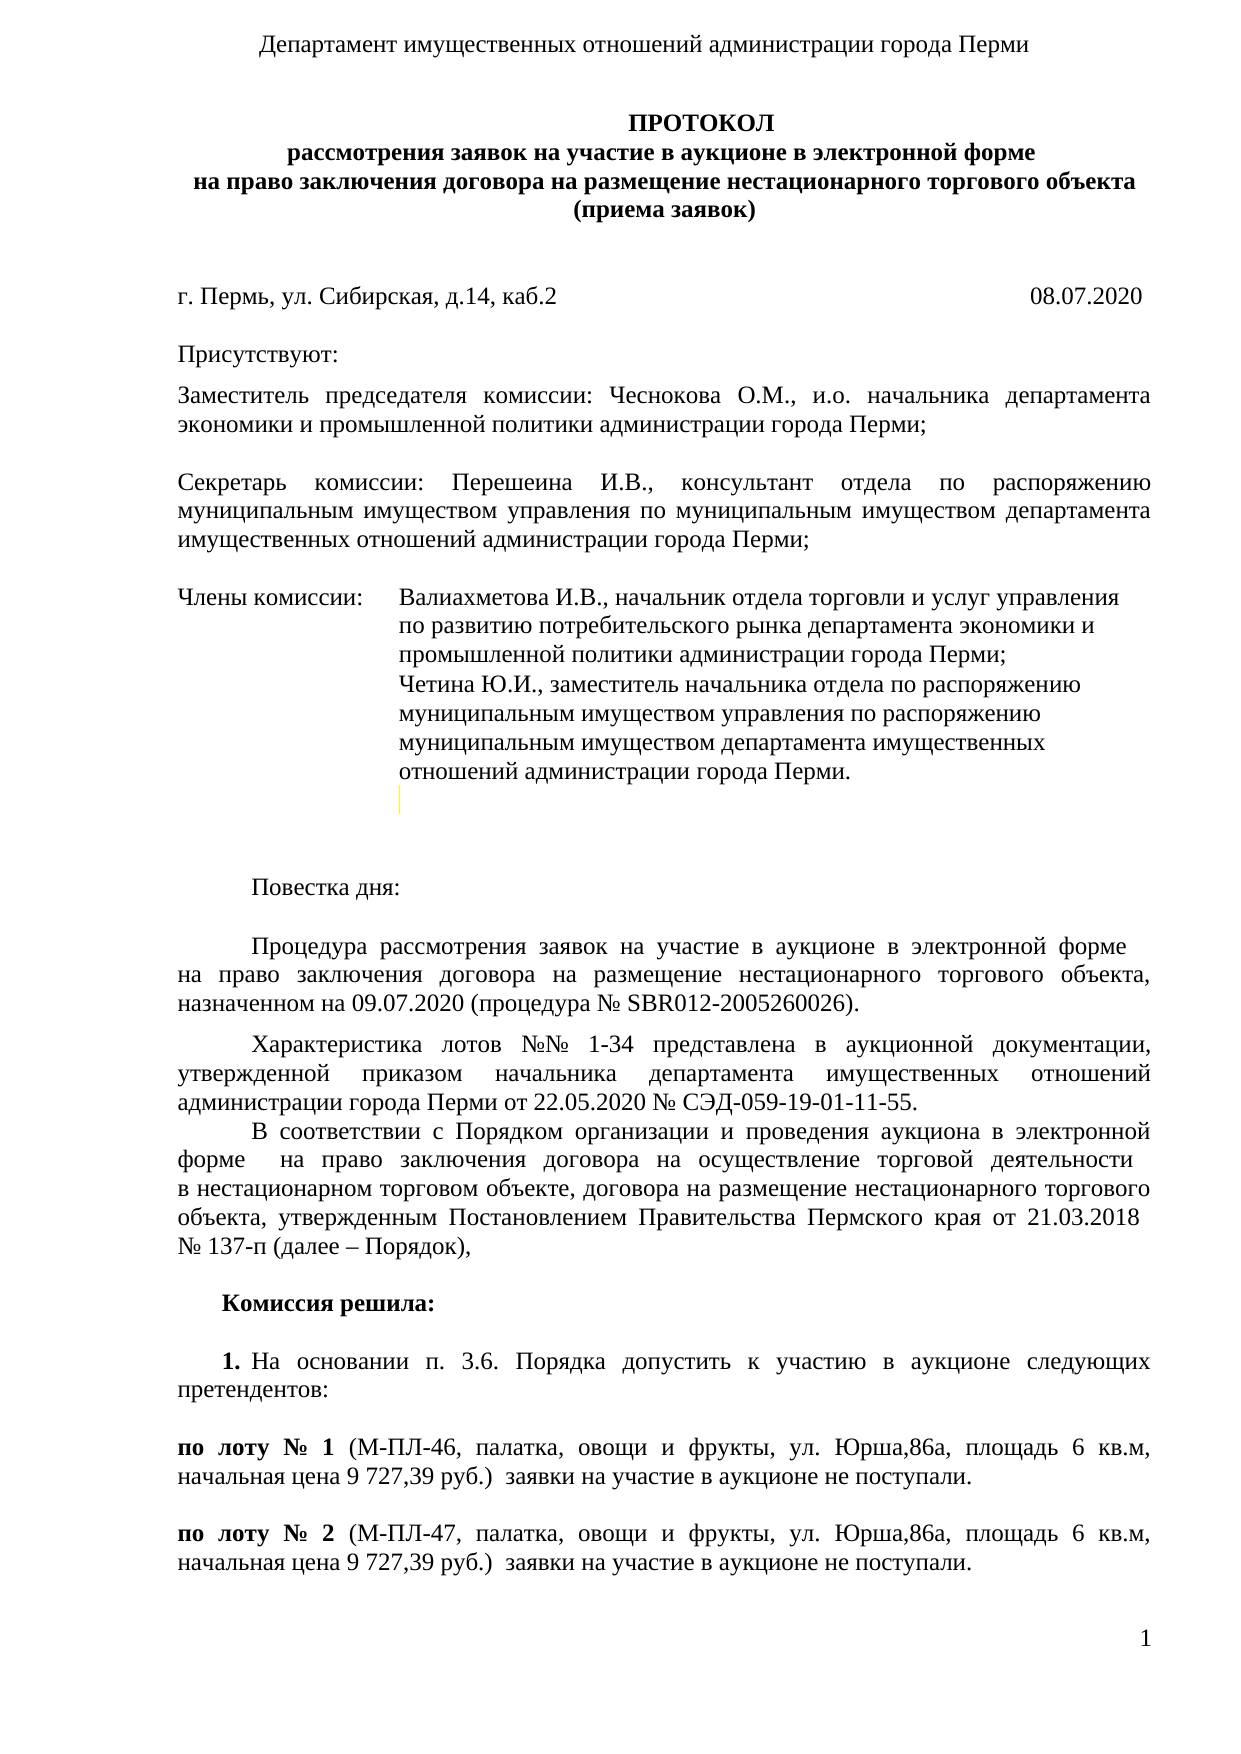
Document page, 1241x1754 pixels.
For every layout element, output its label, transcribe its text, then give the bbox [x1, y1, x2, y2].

text Присутствуют: [177, 339, 1152, 368]
text Комиссия решила: [177, 1288, 1152, 1317]
text Повестка дня: [177, 872, 1152, 902]
text по развитию потребительского рынка департамента экономики и [177, 610, 1152, 639]
text Характеристика лотов №№ 1-34 представлена в аукционной документации, утвержденной приказом начальника департамента имущественных отношений администрации города Перми от 22.05.2020 № СЭД-059-19-01-11-55. [177, 1029, 1152, 1116]
text промышленной политики администрации города Перми; [177, 639, 1152, 669]
text по лоту № 1 (М-ПЛ-46, палатка, овощи и фрукты, ул. Юрша,86а, площадь 6 кв.м, начальная цена 9 727,39 руб.) заявки на участие в аукционе не поступали. [177, 1432, 1152, 1489]
title Департамент имущественных отношений администрации города Перми [177, 29, 1152, 58]
list На основании п. 3.6. Порядка допустить к участию в аукционе следующих претендентов: [177, 1346, 1152, 1403]
title г. Пермь, ул. Сибирская, д.14, каб.2 08.07.2020 [177, 281, 1152, 310]
text Четина Ю.И., заместитель начальника отдела по распоряжению муниципальным имуществом управления по распоряжению муниципальным имуществом департамента имущественных отношений администрации города Перми. [398, 669, 1152, 785]
text Секретарь комиссии: Перешеина И.В., консультант отдела по распоряжению муниципальным имуществом управления по муниципальным имуществом департамента имущественных отношений администрации города Перми; [177, 467, 1152, 553]
text В соответствии с Порядком организации и проведения аукциона в электронной форме на право заключения договора на осуществление торговой деятельности в нестационарном торговом объекте, договора на размещение нестационарного торгового объекта, утвержденным Постановлением Правительства Пермского края от 21.03.2018 № 137-п (далее – Порядок), [177, 1116, 1152, 1259]
text Члены комиссии: Валиахметова И.В., начальник отдела торговли и услуг управления [177, 582, 1152, 610]
subtitle ПРОТОКОЛ рассмотрения заявок на участие в аукционе в электронной форме на право заключения договора на размещение нестационарного торгового объекта (приема заявок) [177, 108, 1152, 223]
text Процедура рассмотрения заявок на участие в аукционе в электронной форме на право заключения договора на размещение нестационарного торгового объекта, назначенном на 09.07.2020 (процедура № SBR012-2005260026). [177, 931, 1152, 1017]
text по лоту № 2 (М-ПЛ-47, палатка, овощи и фрукты, ул. Юрша,86а, площадь 6 кв.м, начальная цена 9 727,39 руб.) заявки на участие в аукционе не поступали. [177, 1518, 1152, 1576]
text Заместитель председателя комиссии: Чеснокова О.М., и.о. начальника департамента экономики и промышленной политики администрации города Перми; [177, 380, 1152, 438]
